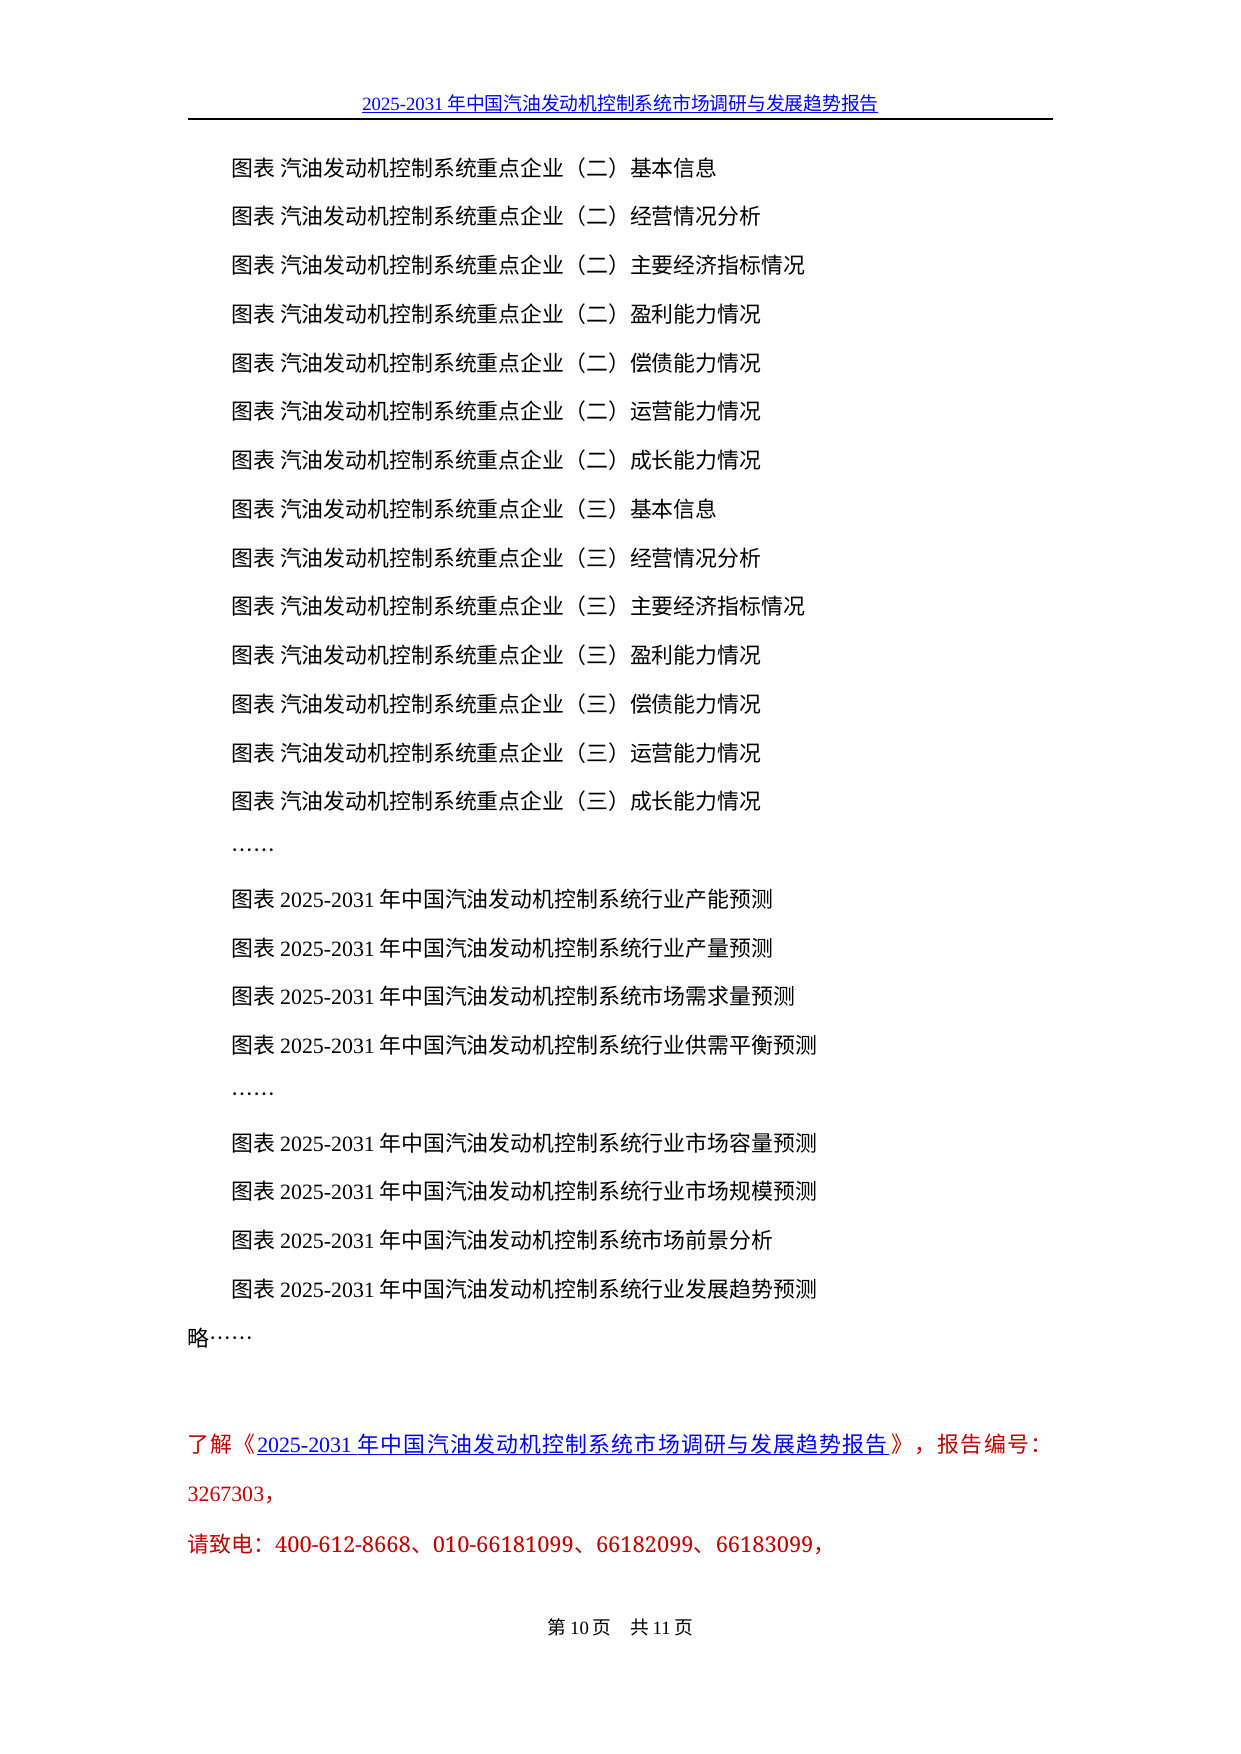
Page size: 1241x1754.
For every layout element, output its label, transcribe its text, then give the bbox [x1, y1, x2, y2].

text 了解《2025-2031年中国汽油发动机控制系统市场调研与发展趋势报告》，报告编号：3267303， [187, 1427, 1053, 1508]
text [187, 150, 1053, 1353]
text 请致电：400-612-8668、010-66181099、66182099、66183099， [187, 1527, 1053, 1559]
